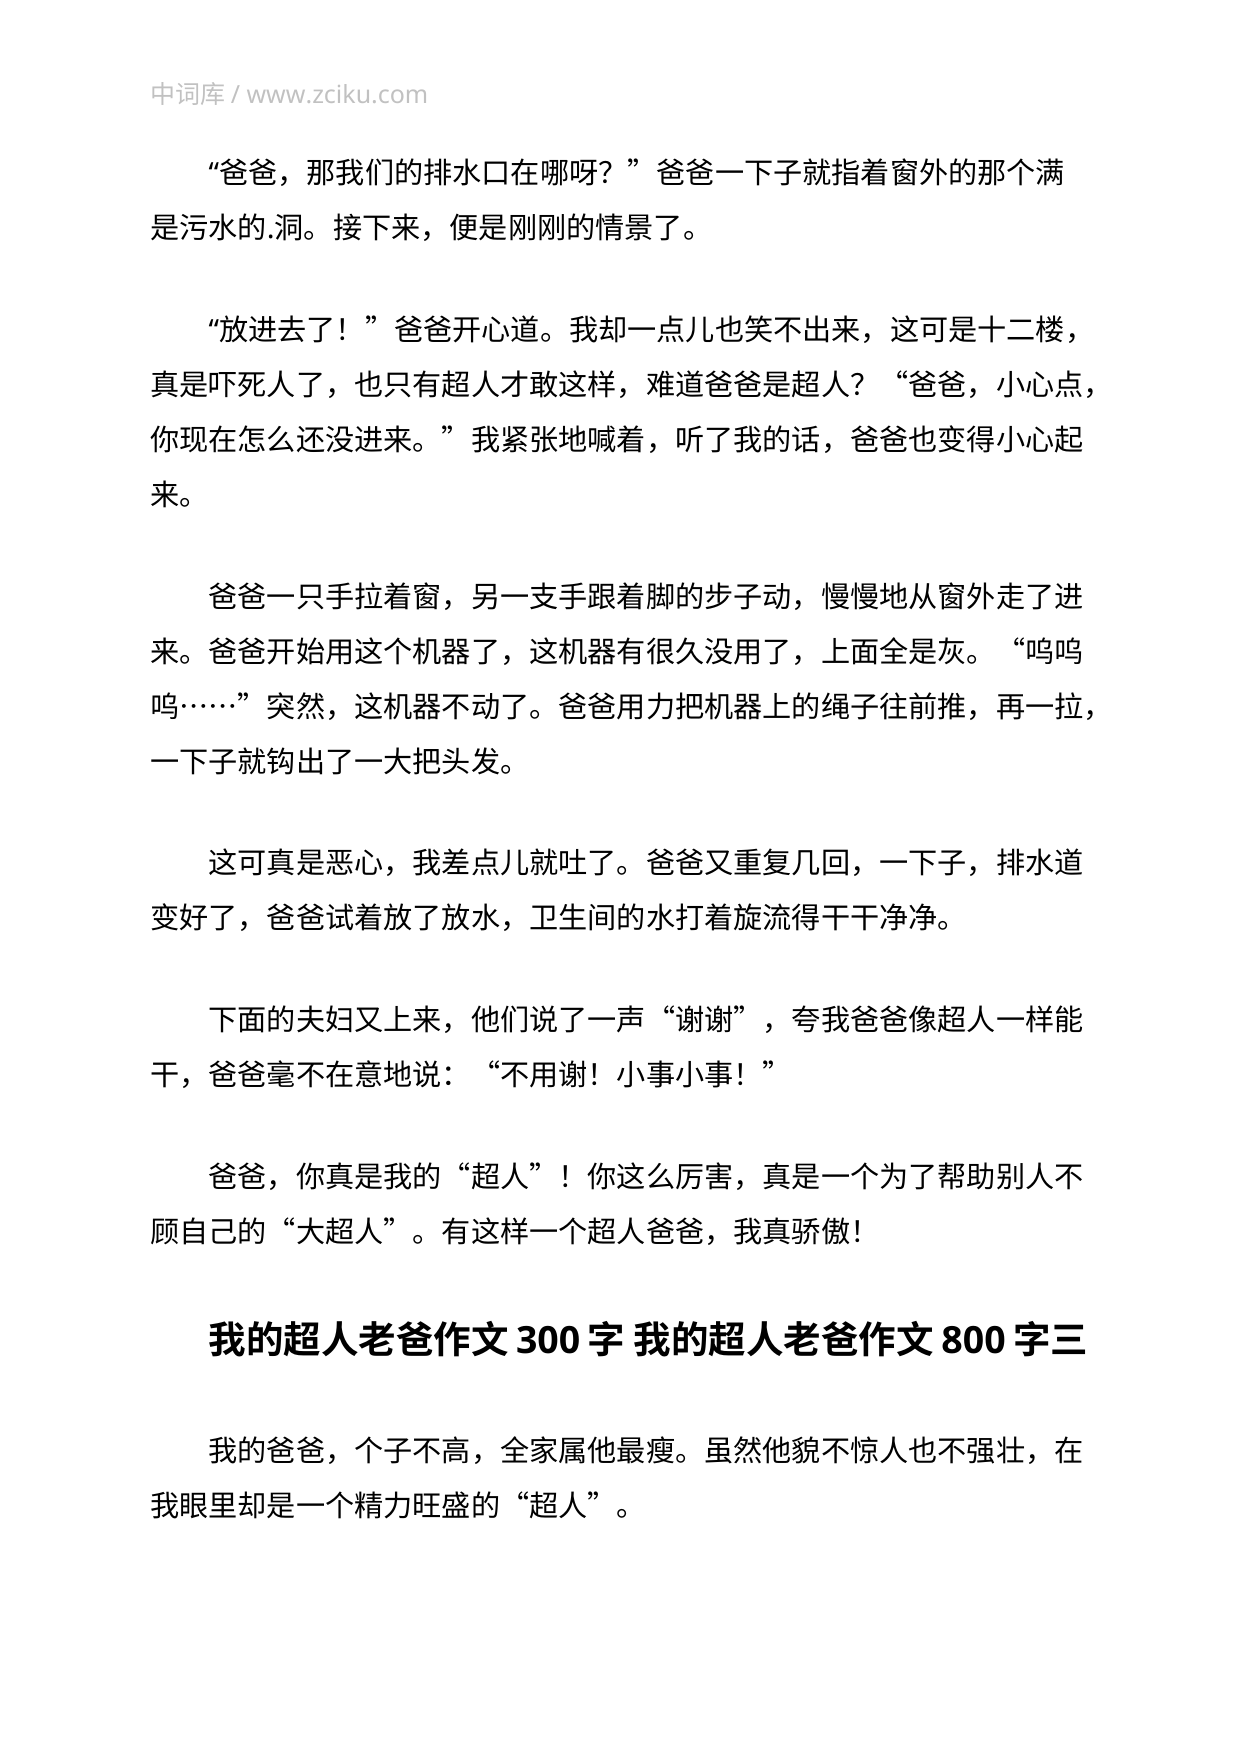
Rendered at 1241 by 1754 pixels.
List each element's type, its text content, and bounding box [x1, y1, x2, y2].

text “爸爸，那我们的排水口在哪呀？”爸爸一下子就指着窗外的那个满是污水的.洞。接下来，便是刚刚的情景了。 [150, 150, 1090, 247]
text 这可真是恶心，我差点儿就吐了。爸爸又重复几回，一下子，排水道变好了，爸爸试着放了放水，卫生间的水打着旋流得干干净净。 [150, 840, 1090, 937]
text 我的超人老爸作文300字 我的超人老爸作文800字三 [150, 1310, 1090, 1364]
text 下面的夫妇又上来，他们说了一声“谢谢”，夸我爸爸像超人一样能干，爸爸毫不在意地说：“不用谢！小事小事！” [150, 997, 1090, 1094]
text 爸爸，你真是我的“超人”！你这么厉害，真是一个为了帮助别人不顾自己的“大超人”。有这样一个超人爸爸，我真骄傲！ [150, 1153, 1090, 1251]
text 爸爸一只手拉着窗，另一支手跟着脚的步子动，慢慢地从窗外走了进来。爸爸开始用这个机器了，这机器有很久没用了，上面全是灰。“呜呜呜……”突然，这机器不动了。爸爸用力把机器上的绳子往前推，再一拉，一下子就钩出了一大把头发。 [150, 573, 1090, 781]
text “放进去了！”爸爸开心道。我却一点儿也笑不出来，这可是十二楼，真是吓死人了，也只有超人才敢这样，难道爸爸是超人？“爸爸，小心点，你现在怎么还没进来。”我紧张地喊着，听了我的话，爸爸也变得小心起来。 [150, 307, 1090, 514]
text 我的爸爸，个子不高，全家属他最瘦。虽然他貌不惊人也不强壮，在我眼里却是一个精力旺盛的“超人”。 [150, 1428, 1090, 1525]
